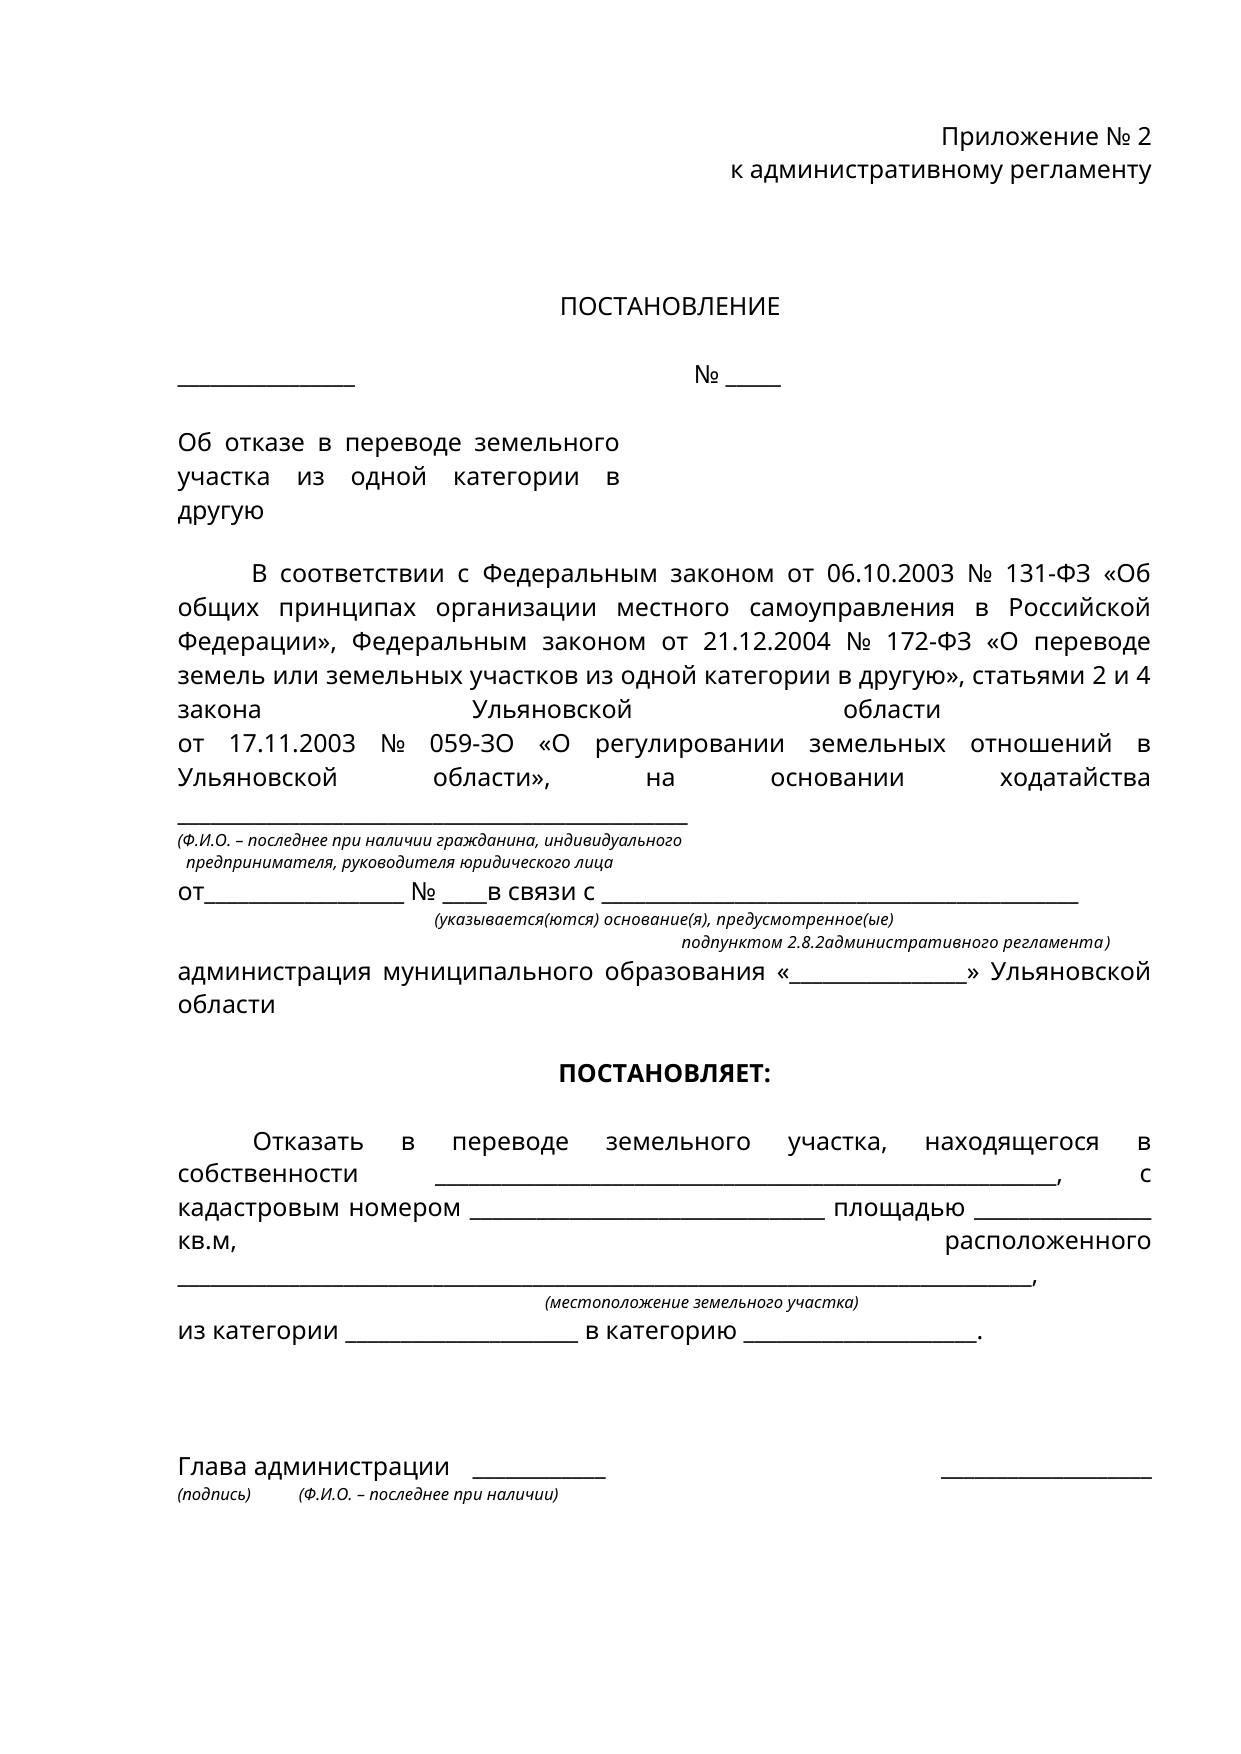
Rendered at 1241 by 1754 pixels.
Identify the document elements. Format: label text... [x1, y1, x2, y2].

text из категории _____________________ в категорию _____________________. [177, 1313, 1152, 1347]
text предпринимателя, руководителя юридического лица [177, 851, 1152, 874]
text к административному регламенту [177, 152, 1152, 186]
text (Ф.И.О. – последнее при наличии гражданина, индивидуального [177, 828, 1152, 851]
text № _____ [177, 357, 1152, 556]
text от__________________ № ____в связи с ___________________________________________ [177, 874, 1152, 908]
text Приложение № 2 [177, 118, 1152, 152]
text Отказать в переводе земельного участка, находящегося в собственности ________________________________________________________, с кадастровым номером ________________________________ площадью ________________ кв.м, расположенного _____________________________________________________________________________, [177, 1123, 1152, 1291]
text (указывается(ются) основание(я), предусмотренное(ые) подпунктом 2.8.2административного регламента) [177, 908, 1152, 953]
text ПОСТАНОВЛЯЕТ: [177, 1055, 1152, 1089]
text Глава администрации ____________ ___________________ (подпись) (Ф.И.О. – последнее при наличии) [177, 1449, 1152, 1506]
text ПОСТАНОВЛЕНИЕ [177, 288, 1163, 322]
table_header ________________ Об отказе в переводе земельного участка из одной категории в другую [166, 323, 620, 527]
text В соответствии с Федеральным законом от 06.10.2003 № 131-ФЗ «Об общих принципах организации местного самоуправления в Российской Федерации», Федеральным законом от 21.12.2004 № 172-ФЗ «О переводе земель или земельных участков из одной категории в другую», статьями 2 и 4 закона Ульяновской области от 17.11.2003 № 059-ЗО «О регулировании земельных отношений в Ульяновской области», на основании ходатайства ______________________________________________ [177, 556, 1152, 828]
text (местоположение земельного участка) [177, 1291, 1152, 1313]
text администрация муниципального образования «________________» Ульяновской области [177, 953, 1152, 1021]
